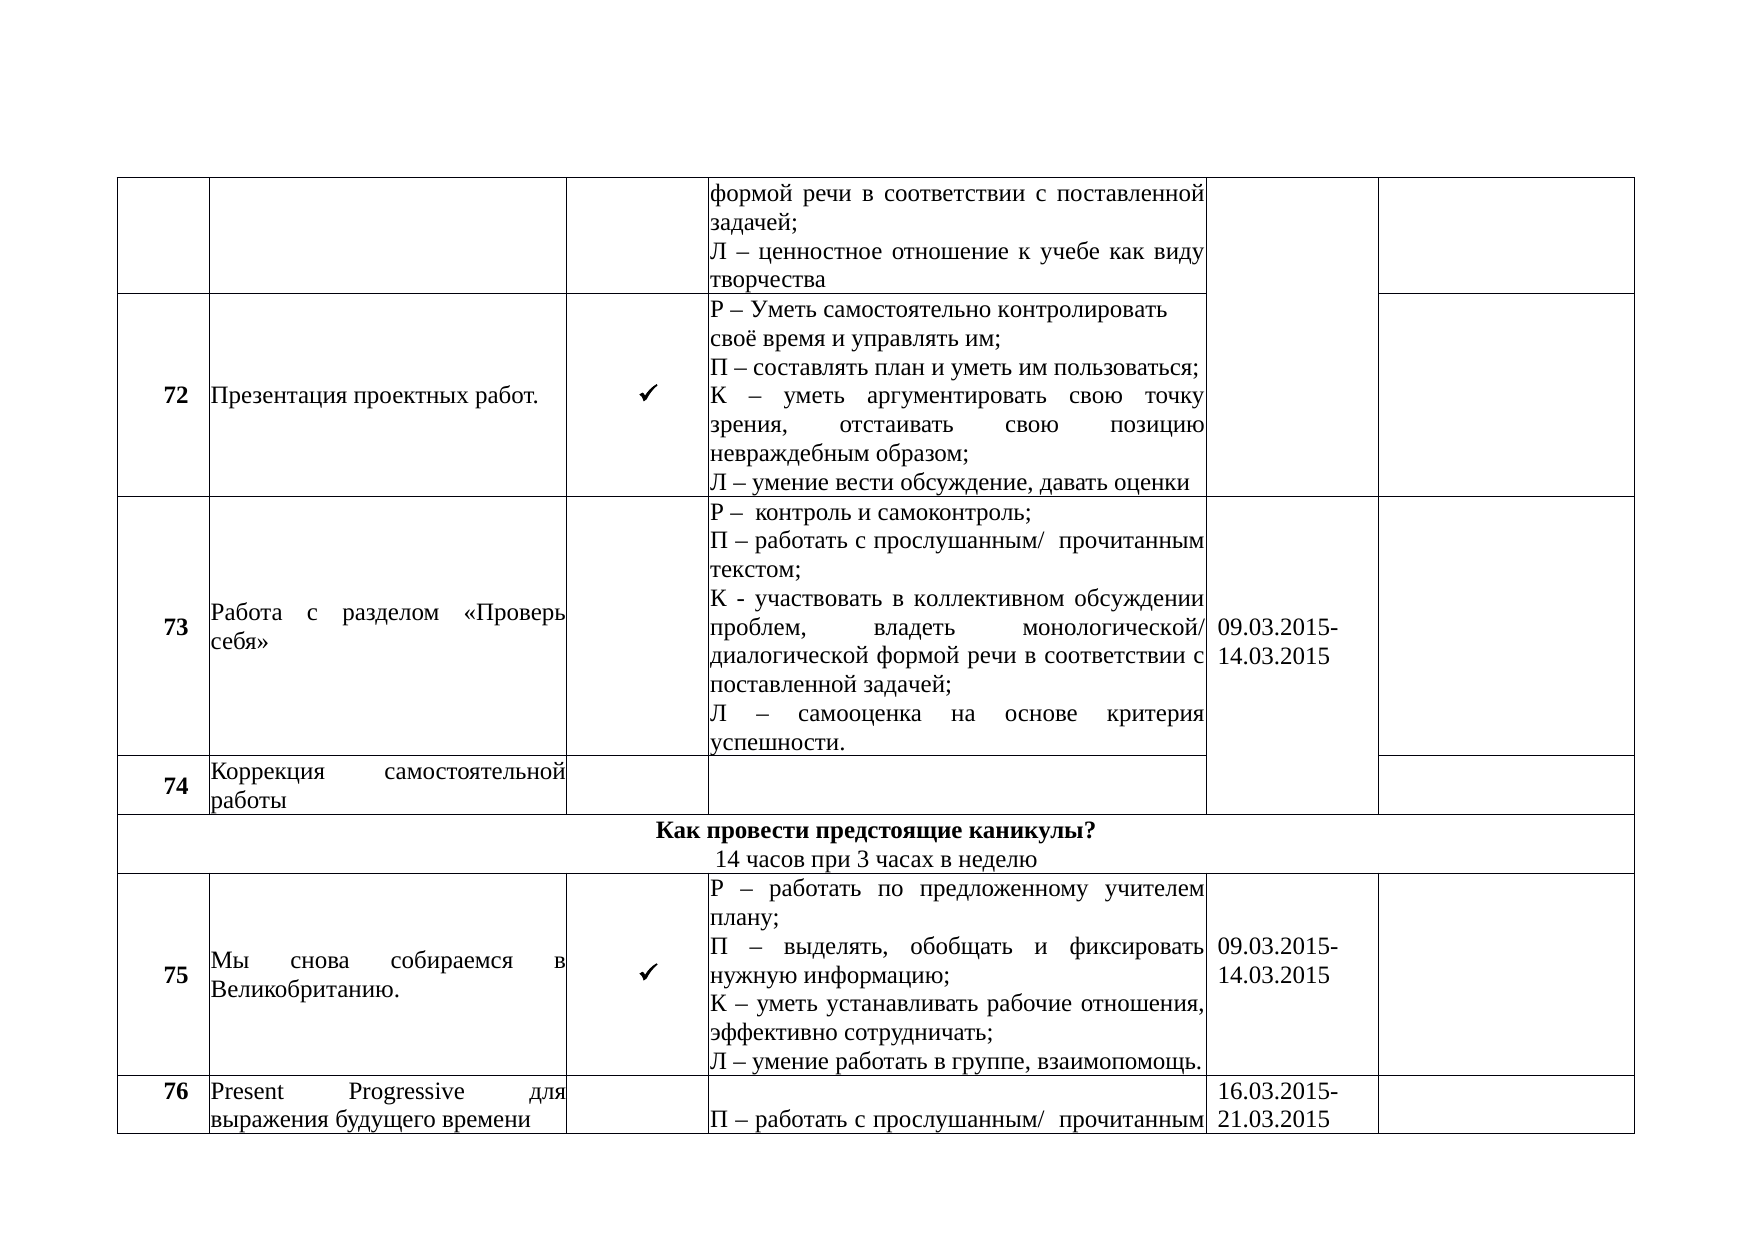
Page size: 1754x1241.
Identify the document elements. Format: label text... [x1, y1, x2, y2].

table_cell [709, 756, 1206, 814]
table_cell [567, 178, 708, 293]
table_cell Презентация проектных работ. [210, 294, 566, 496]
table_cell Мы снова собираемся в Великобританию. [210, 874, 566, 1075]
table_cell [1379, 874, 1634, 1075]
table_cell [118, 874, 209, 1075]
table_cell [118, 178, 209, 293]
table_cell Р – Уметь самостоятельно контролировать своё время и управлять им; П – составлять план и уметь им пользоваться; К – уметь аргументировать свою точку зрения, отстаивать свою позицию невраждебным образом; Л – умение вести обсуждение, давать оценки [709, 294, 1206, 496]
table_cell 09.03.2015- 14.03.2015 [1207, 497, 1378, 814]
table_cell [567, 756, 708, 814]
table_cell [1379, 294, 1634, 496]
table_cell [709, 178, 1206, 293]
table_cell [210, 178, 566, 293]
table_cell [210, 1076, 566, 1133]
table_cell Как провести предстоящие каникулы? 14 часов при 3 часах в неделю [118, 815, 1634, 872]
table_cell Р – контроль и самоконтроль; П – работать с прослушанным/ прочитанным текстом; К - участвовать в коллективном обсуждении проблем, владеть монологической/ диалогической формой речи в соответствии с поставленной задачей; Л – самооценка на основе критерия успешности. [709, 497, 1206, 755]
table_cell [1379, 756, 1634, 814]
table_cell [1379, 497, 1634, 755]
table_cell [709, 1076, 1206, 1133]
table_cell [118, 756, 209, 814]
table_cell Работа с разделом «Проверь себя» [210, 497, 566, 755]
table_cell Р – работать по предложенному учителем плану; П – выделять, обобщать и фиксировать нужную информацию; К – уметь устанавливать рабочие отношения, эффективно сотрудничать; Л – умение работать в группе, взаимопомощь. [709, 874, 1206, 1075]
table_cell 09.03.2015- 14.03.2015 [1207, 874, 1378, 1075]
table_cell [118, 497, 209, 755]
table_cell [567, 874, 708, 1075]
table_cell [567, 1076, 708, 1133]
table_cell [567, 497, 708, 755]
table_cell [1379, 178, 1634, 293]
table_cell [1207, 1076, 1378, 1133]
table_cell [1379, 1076, 1634, 1133]
table_cell [118, 294, 209, 496]
table_cell [567, 294, 708, 496]
table_cell Коррекция самостоятельной работы [210, 756, 566, 814]
table_cell [118, 1076, 209, 1133]
